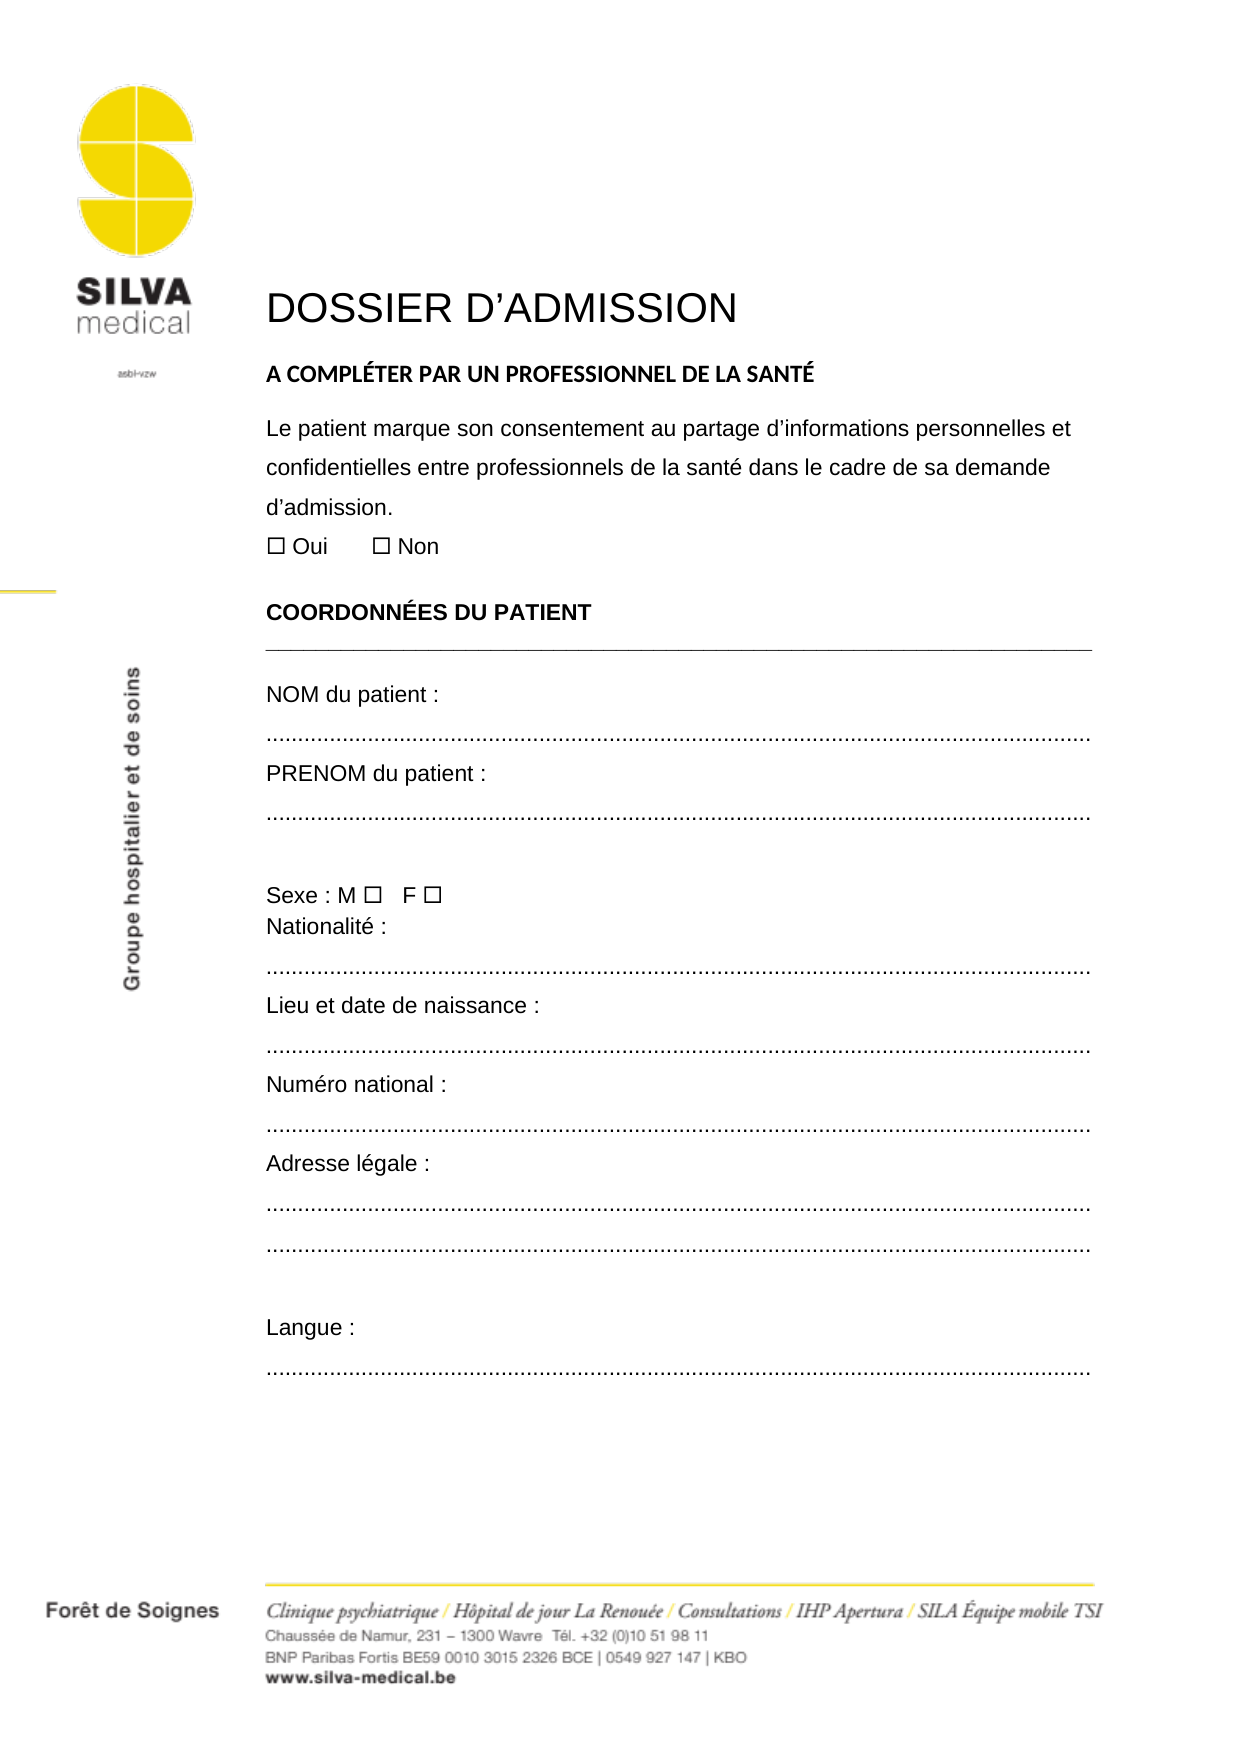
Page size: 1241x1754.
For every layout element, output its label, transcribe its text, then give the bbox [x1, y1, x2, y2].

text NOM du patient : [266, 681, 1092, 746]
text Numéro national : [266, 1071, 1092, 1137]
text Le patient marque son consentement au partage d’informations personnelles et confidentielles entre professionnels de la santé dans le cadre de sa demande d’admission. [266, 415, 1092, 520]
text A compléter par un professionnel de la santé [266, 358, 1092, 388]
text Adresse légale : [266, 1150, 1092, 1216]
text Lieu et date de naissance : [266, 992, 1092, 1058]
text Oui Non [266, 533, 1092, 559]
text Sexe : M F [266, 882, 1092, 908]
text Langue : [266, 1314, 1092, 1380]
text PRENOM du patient : [266, 759, 1092, 867]
text Nationalité : [266, 913, 1092, 979]
text COORDONNÉES DU PATIENT [266, 599, 1092, 625]
text DOSSIER D’ADMISSION [266, 283, 1092, 331]
